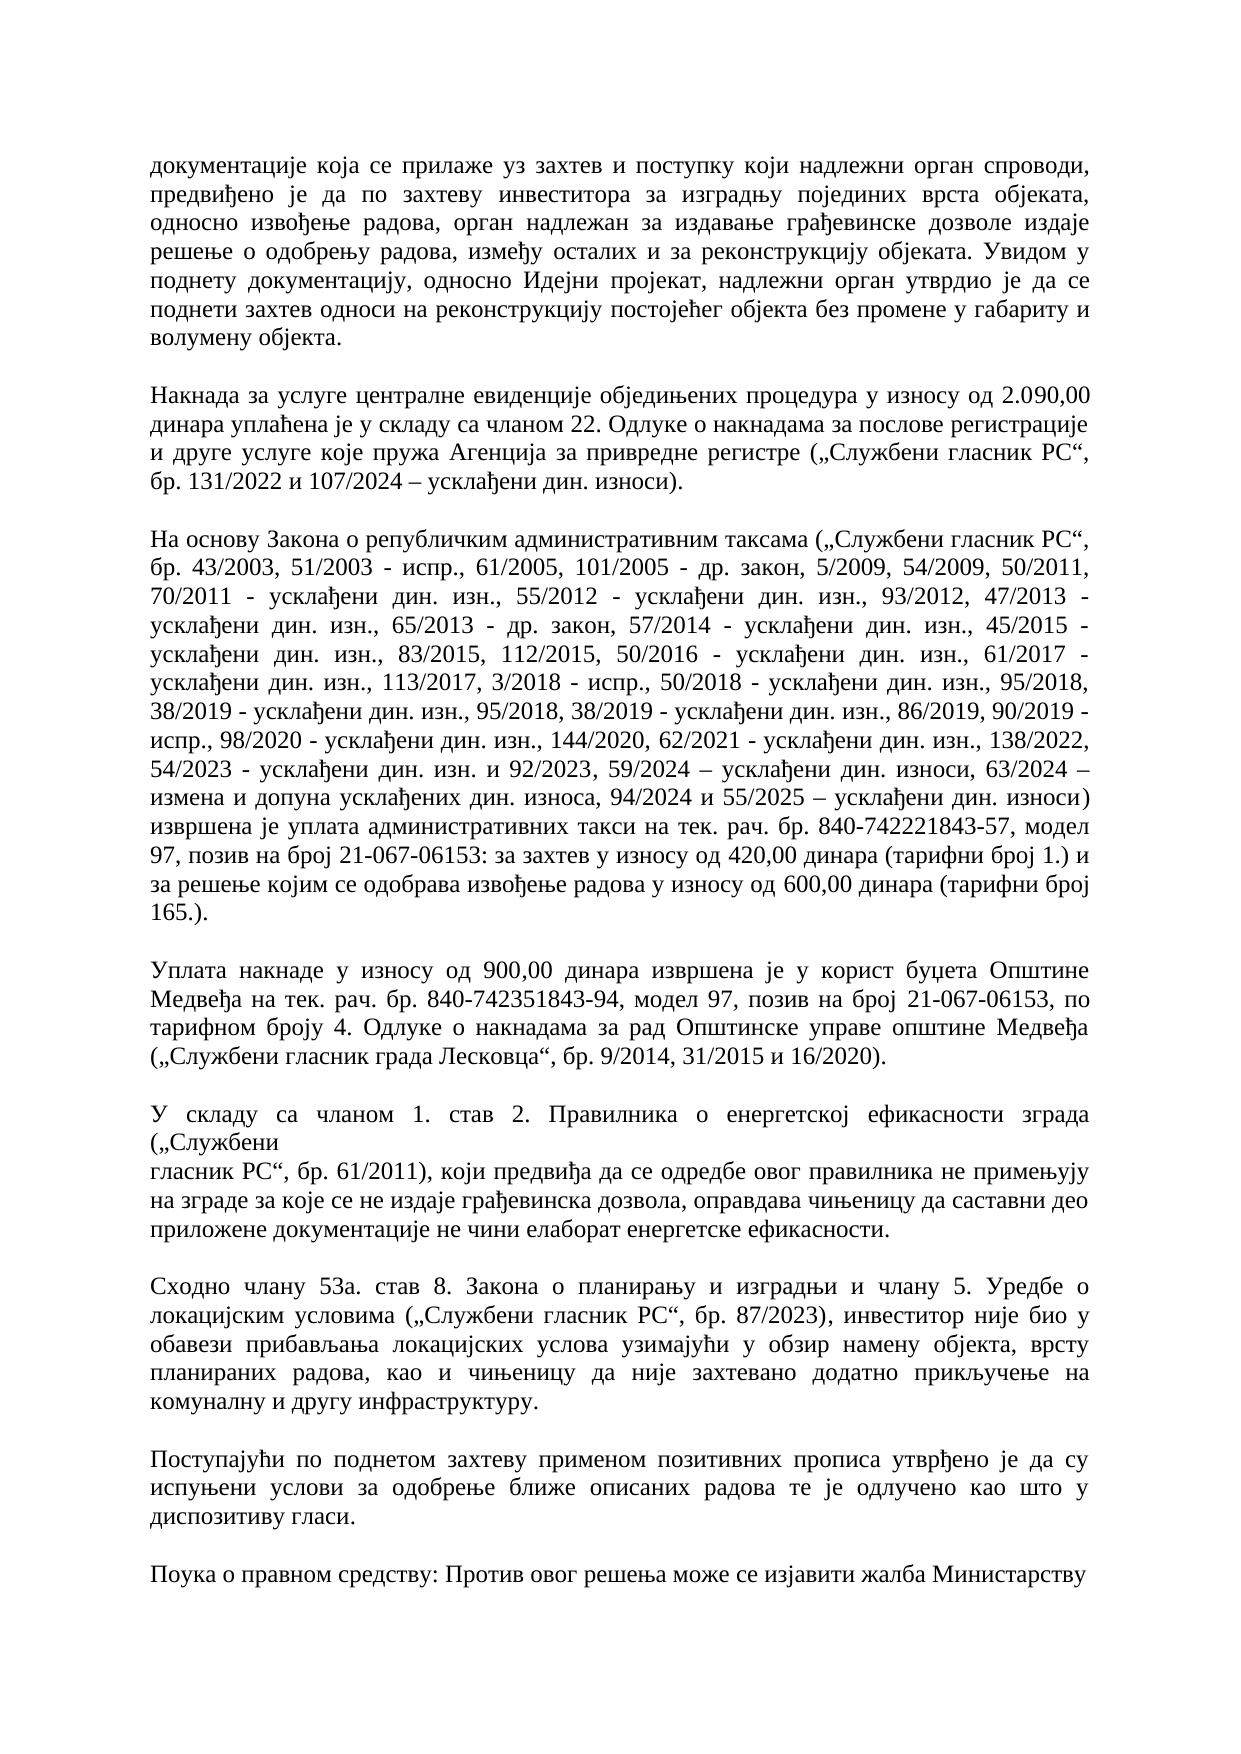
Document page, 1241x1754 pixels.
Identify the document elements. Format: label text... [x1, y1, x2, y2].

text У складу са чланом 1. став 2. Правилника о енергетској ефикасности зграда („Службени [150, 1099, 1090, 1156]
text Поступајући по поднетом захтеву применом позитивних прописа утврђено је да су испуњени услови за одобрење ближе описаних радова те је одлучено као што у диспозитиву гласи. [150, 1444, 1090, 1530]
text Уплата накнаде у износу од 900,00 динара извршена је у корист буџета Општине Медвеђа на тек. рач. бр. 840-742351843-94, модел 97, позив на број 21-067-06153, по тарифном броју 4. Одлуке о накнадама за рад Општинске управе општине Медвеђа („Службени гласник града Лесковца“, бр. 9/2014, 31/2015 и 16/2020). [150, 955, 1090, 1070]
text На основу Закона о републичким административним таксама („Службени гласник РС“, бр. 43/2003, 51/2003 - испр., 61/2005, 101/2005 - др. закон, 5/2009, 54/2009, 50/2011, 70/2011 - усклађени дин. изн., 55/2012 - усклађени дин. изн., 93/2012, 47/2013 - усклађени дин. изн., 65/2013 - др. закон, 57/2014 - усклађени дин. изн., 45/2015 - усклађени дин. изн., 83/2015, 112/2015, 50/2016 - усклађени дин. изн., 61/2017 - усклађени дин. изн., 113/2017, 3/2018 - испр., 50/2018 - усклађени дин. изн., 95/2018, 38/2019 - усклађени дин. изн., 95/2018, 38/2019 - усклађени дин. изн., 86/2019, 90/2019 - испр., 98/2020 - усклађени дин. изн., 144/2020, 62/2021 - усклађени дин. изн., 138/2022, 54/2023 - усклађени дин. изн. и 92/2023, 59/2024 – усклађени дин. износи, 63/2024 – измена и допуна усклађених дин. износа, 94/2024 и 55/2025 – усклађени дин. износи) извршена је уплата административних такси на тек. рач. бр. 840-742221843-57, модел 97, позив на број 21-067-06153: за захтев у износу од 420,00 динара (тарифни број 1.) и за решење којим се одобрава извођење радова у износу од 600,00 динара (тарифни број 165.). [150, 524, 1090, 926]
text Сходно члану 53а. став 8. Закона о планирању и изградњи и члану 5. Уредбе о локацијским условима („Службени гласник РС“, бр. 87/2023), инвеститор није био у обавези прибављања локацијских услова узимајући у обзир намену објекта, врсту планираних радова, као и чињеницу да није захтевано додатно прикључење на комуналну и другу инфраструктуру. [150, 1271, 1090, 1415]
text гласник РС“, бр. 61/2011), који предвиђа да се одредбе овог правилника не примењују на зграде за које се не издаје грађевинска дозвола, оправдава чињеницу да саставни део приложене документације не чини елаборат енергетске ефикасности. [150, 1156, 1090, 1242]
text Поука о правном средству: Против овог решења може се изјавити жалба Министарству [150, 1559, 1090, 1587]
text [150, 150, 1090, 351]
text Накнада за услуге централне евиденције обједињених процедура у износу од 2.090,00 динара уплаћена је у складу са чланом 22. Одлуке о накнадама за послове регистрације и друге услуге које пружа Агенција за привредне регистре („Службени гласник РС“, бр. 131/2022 и 107/2024 – усклађени дин. износи). [150, 380, 1090, 495]
